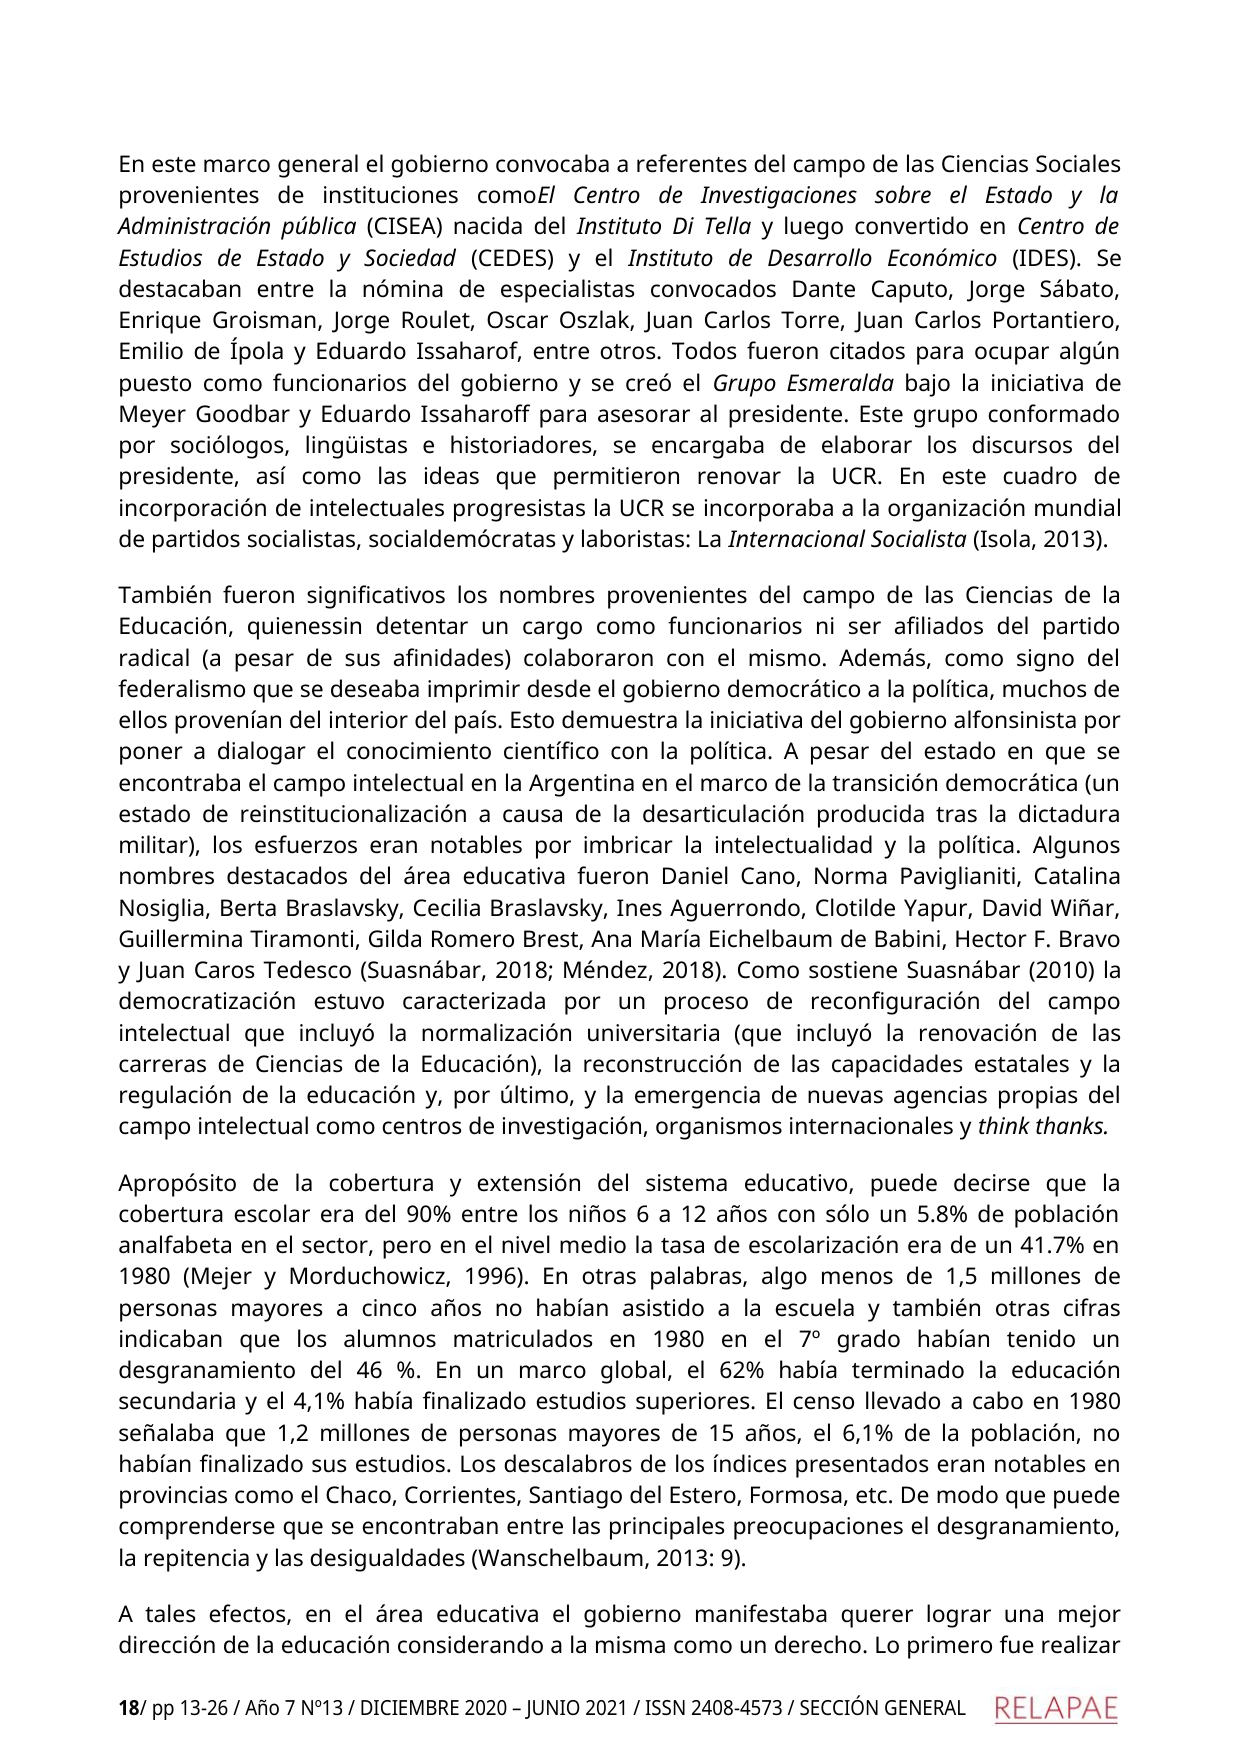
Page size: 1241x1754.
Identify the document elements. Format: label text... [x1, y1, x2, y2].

text Apropósito de la cobertura y extensión del sistema educativo, puede decirse que la cobertura escolar era del 90% entre los niños 6 a 12 años con sólo un 5.8% de población analfabeta en el sector, pero en el nivel medio la tasa de escolarización era de un 41.7% en 1980 (Mejer y Morduchowicz, 1996). En otras palabras, algo menos de 1,5 millones de personas mayores a cinco años no habían asistido a la escuela y también otras cifras indicaban que los alumnos matriculados en 1980 en el 7º grado habían tenido un desgranamiento del 46 %. En un marco global, el 62% había terminado la educación secundaria y el 4,1% había finalizado estudios superiores. El censo llevado a cabo en 1980 señalaba que 1,2 millones de personas mayores de 15 años, el 6,1% de la población, no habían finalizado sus estudios. Los descalabros de los índices presentados eran notables en provincias como el Chaco, Corrientes, Santiago del Estero, Formosa, etc. De modo que puede comprenderse que se encontraban entre las principales preocupaciones el desgranamiento, la repitencia y las desigualdades (Wanschelbaum, 2013: 9). [118, 1166, 1122, 1573]
text En este marco general el gobierno convocaba a referentes del campo de las Ciencias Sociales provenientes de instituciones comoEl Centro de Investigaciones sobre el Estado y la Administración pública (CISEA) nacida del Instituto Di Tella y luego convertido en Centro de Estudios de Estado y Sociedad (CEDES) y el Instituto de Desarrollo Económico (IDES). Se destacaban entre la nómina de especialistas convocados Dante Caputo, Jorge Sábato, Enrique Groisman, Jorge Roulet, Oscar Oszlak, Juan Carlos Torre, Juan Carlos Portantiero, Emilio de Ípola y Eduardo Issaharof, entre otros. Todos fueron citados para ocupar algún puesto como funcionarios del gobierno y se creó el Grupo Esmeralda bajo la iniciativa de Meyer Goodbar y Eduardo Issaharoff para asesorar al presidente. Este grupo conformado por sociólogos, lingüistas e historiadores, se encargaba de elaborar los discursos del presidente, así como las ideas que permitieron renovar la UCR. En este cuadro de incorporación de intelectuales progresistas la UCR se incorporaba a la organización mundial de partidos socialistas, socialdemócratas y laboristas: La Internacional Socialista (Isola, 2013). [118, 148, 1122, 554]
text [118, 1598, 1122, 1660]
text También fueron significativos los nombres provenientes del campo de las Ciencias de la Educación, quienessin detentar un cargo como funcionarios ni ser afiliados del partido radical (a pesar de sus afinidades) colaboraron con el mismo. Además, como signo del federalismo que se deseaba imprimir desde el gobierno democrático a la política, muchos de ellos provenían del interior del país. Esto demuestra la iniciativa del gobierno alfonsinista por poner a dialogar el conocimiento científico con la política. A pesar del estado en que se encontraba el campo intelectual en la Argentina en el marco de la transición democrática (un estado de reinstitucionalización a causa de la desarticulación producida tras la dictadura militar), los esfuerzos eran notables por imbricar la intelectualidad y la política. Algunos nombres destacados del área educativa fueron Daniel Cano, Norma Paviglianiti, Catalina Nosiglia, Berta Braslavsky, Cecilia Braslavsky, Ines Aguerrondo, Clotilde Yapur, David Wiñar, Guillermina Tiramonti, Gilda Romero Brest, Ana María Eichelbaum de Babini, Hector F. Bravo y Juan Caros Tedesco (Suasnábar, 2018; Méndez, 2018). Como sostiene Suasnábar (2010) la democratización estuvo caracterizada por un proceso de reconfiguración del campo intelectual que incluyó la normalización universitaria (que incluyó la renovación de las carreras de Ciencias de la Educación), la reconstrucción de las capacidades estatales y la regulación de la educación y, por último, y la emergencia de nuevas agencias propias del campo intelectual como centros de investigación, organismos internacionales y think thanks. [118, 579, 1122, 1141]
picture [989, 1687, 1118, 1726]
